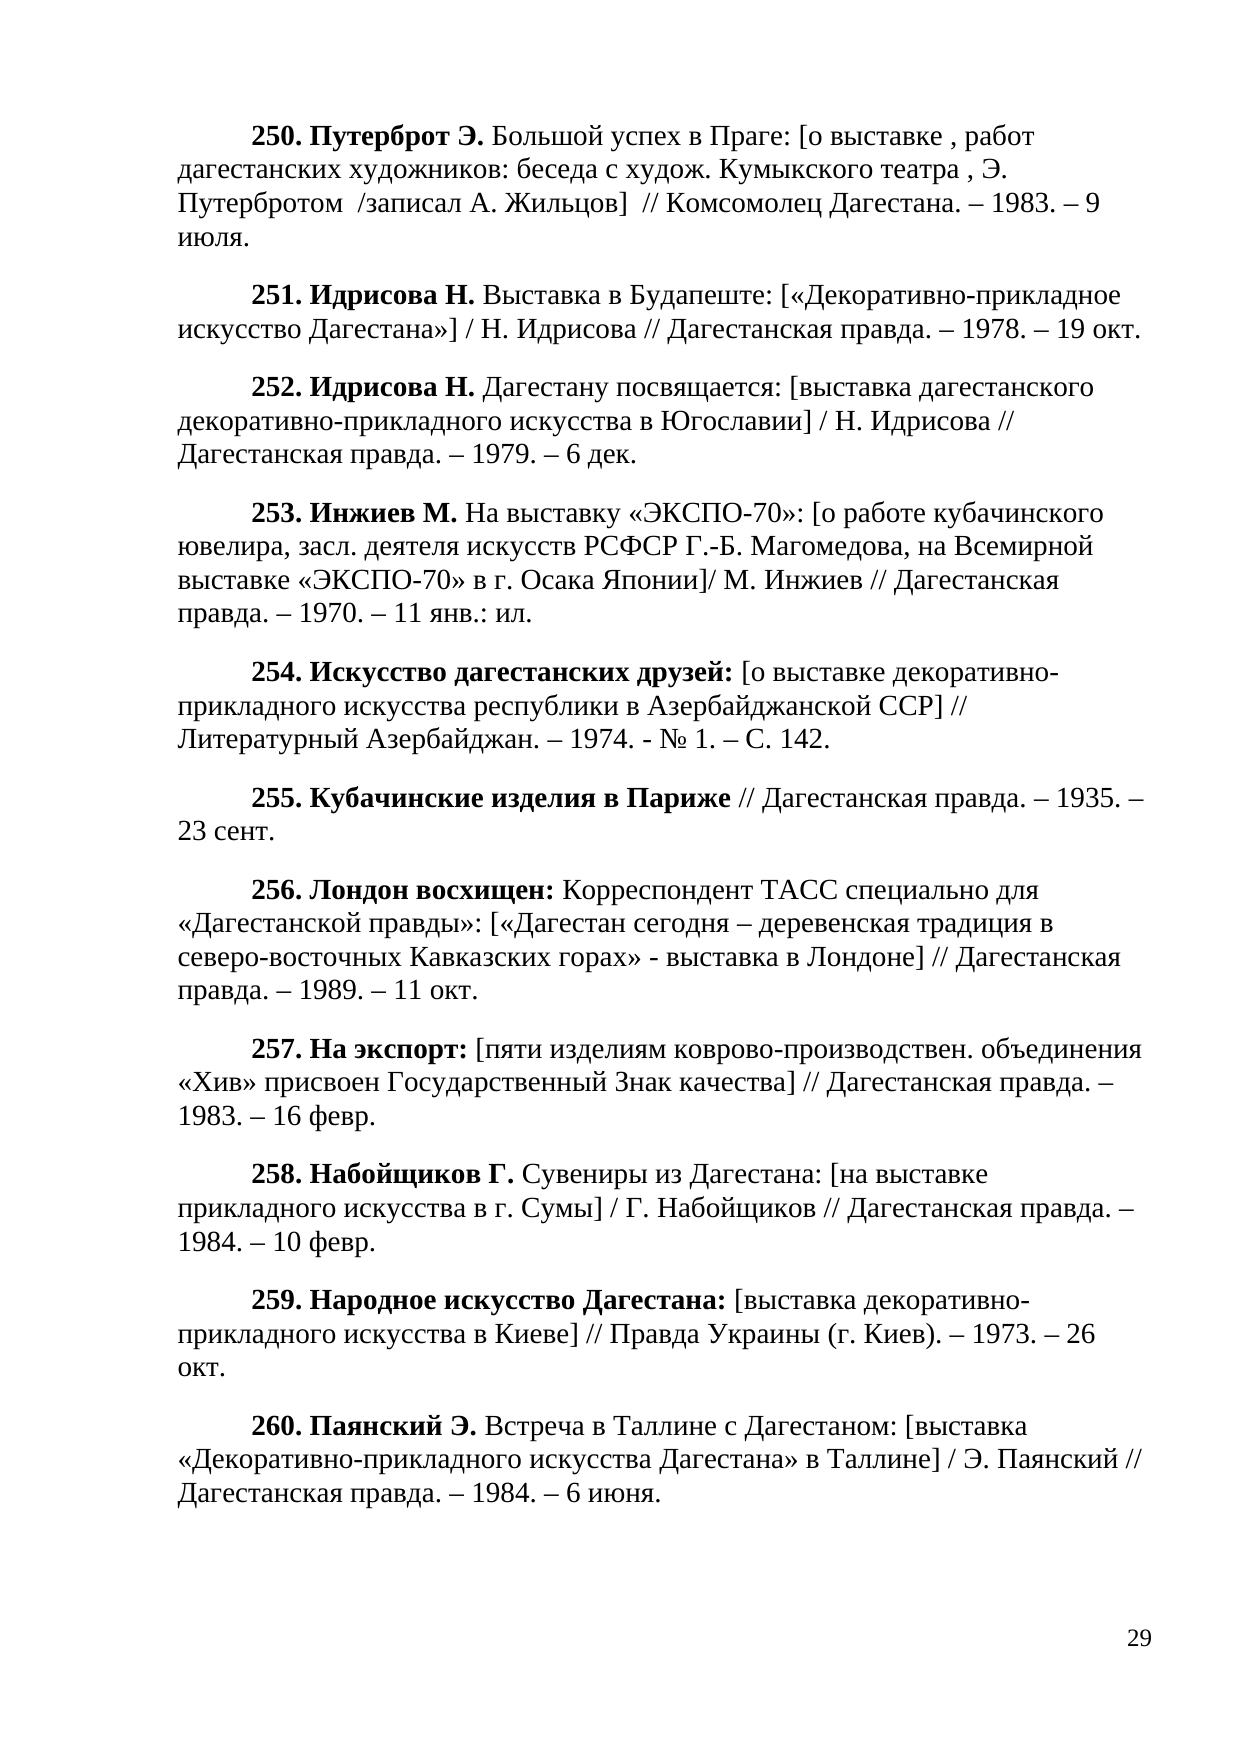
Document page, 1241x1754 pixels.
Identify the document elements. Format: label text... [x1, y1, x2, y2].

text 253. Инжиев М. На выставку «ЭКСПО-70»: [о работе кубачинского ювелира, засл. деятеля искусств РСФСР Г.-Б. Магомедова, на Всемирной выставке «ЭКСПО-70» в г. Осака Японии]/ М. Инжиев // Дагестанская правда. – 1970. – 11 янв.: ил. [177, 495, 1152, 629]
text 256. Лондон восхищен: Корреспондент ТАСС специально для «Дагестанской правды»: [«Дагестан сегодня – деревенская традиция в северо-восточных Кавказских горах» - выставка в Лондоне] // Дагестанская правда. – 1989. – 11 окт. [177, 872, 1152, 1006]
text 250. Путерброт Э. Большой успех в Праге: [о выставке , работ дагестанских художников: беседа с худож. Кумыкского театра , Э. Путербротом /записал А. Жильцов] // Комсомолец Дагестана. – 1983. – 9 июля. [177, 118, 1152, 252]
text 254. Искусство дагестанских друзей: [о выставке декоративно-прикладного искусства республики в Азербайджанской ССР] // Литературный Азербайджан. – 1974. - № 1. – С. 142. [177, 654, 1152, 755]
text 257. На экспорт: [пяти изделиям коврово-производствен. объединения «Хив» присвоен Государственный Знак качества] // Дагестанская правда. – 1983. – 16 февр. [177, 1031, 1152, 1132]
text 258. Набойщиков Г. Сувениры из Дагестана: [на выставке прикладного искусства в г. Сумы] / Г. Набойщиков // Дагестанская правда. – 1984. – 10 февр. [177, 1157, 1152, 1257]
text 251. Идрисова Н. Выставка в Будапеште: [«Декоративно-прикладное искусство Дагестана»] / Н. Идрисова // Дагестанская правда. – 1978. – 19 окт. [177, 277, 1152, 344]
text 260. Паянский Э. Встреча в Таллине с Дагестаном: [выставка «Декоративно-прикладного искусства Дагестана» в Таллине] / Э. Паянский // Дагестанская правда. – 1984. – 6 июня. [177, 1408, 1152, 1508]
text 255. Кубачинские изделия в Париже // Дагестанская правда. – 1935. – 23 сент. [177, 780, 1152, 847]
text 259. Народное искусство Дагестана: [выставка декоративно-прикладного искусства в Киеве] // Правда Украины (г. Киев). – 1973. – 26 окт. [177, 1282, 1152, 1383]
text 252. Идрисова Н. Дагестану посвящается: [выставка дагестанского декоративно-прикладного искусства в Югославии] / Н. Идрисова // Дагестанская правда. – 1979. – 6 дек. [177, 369, 1152, 470]
